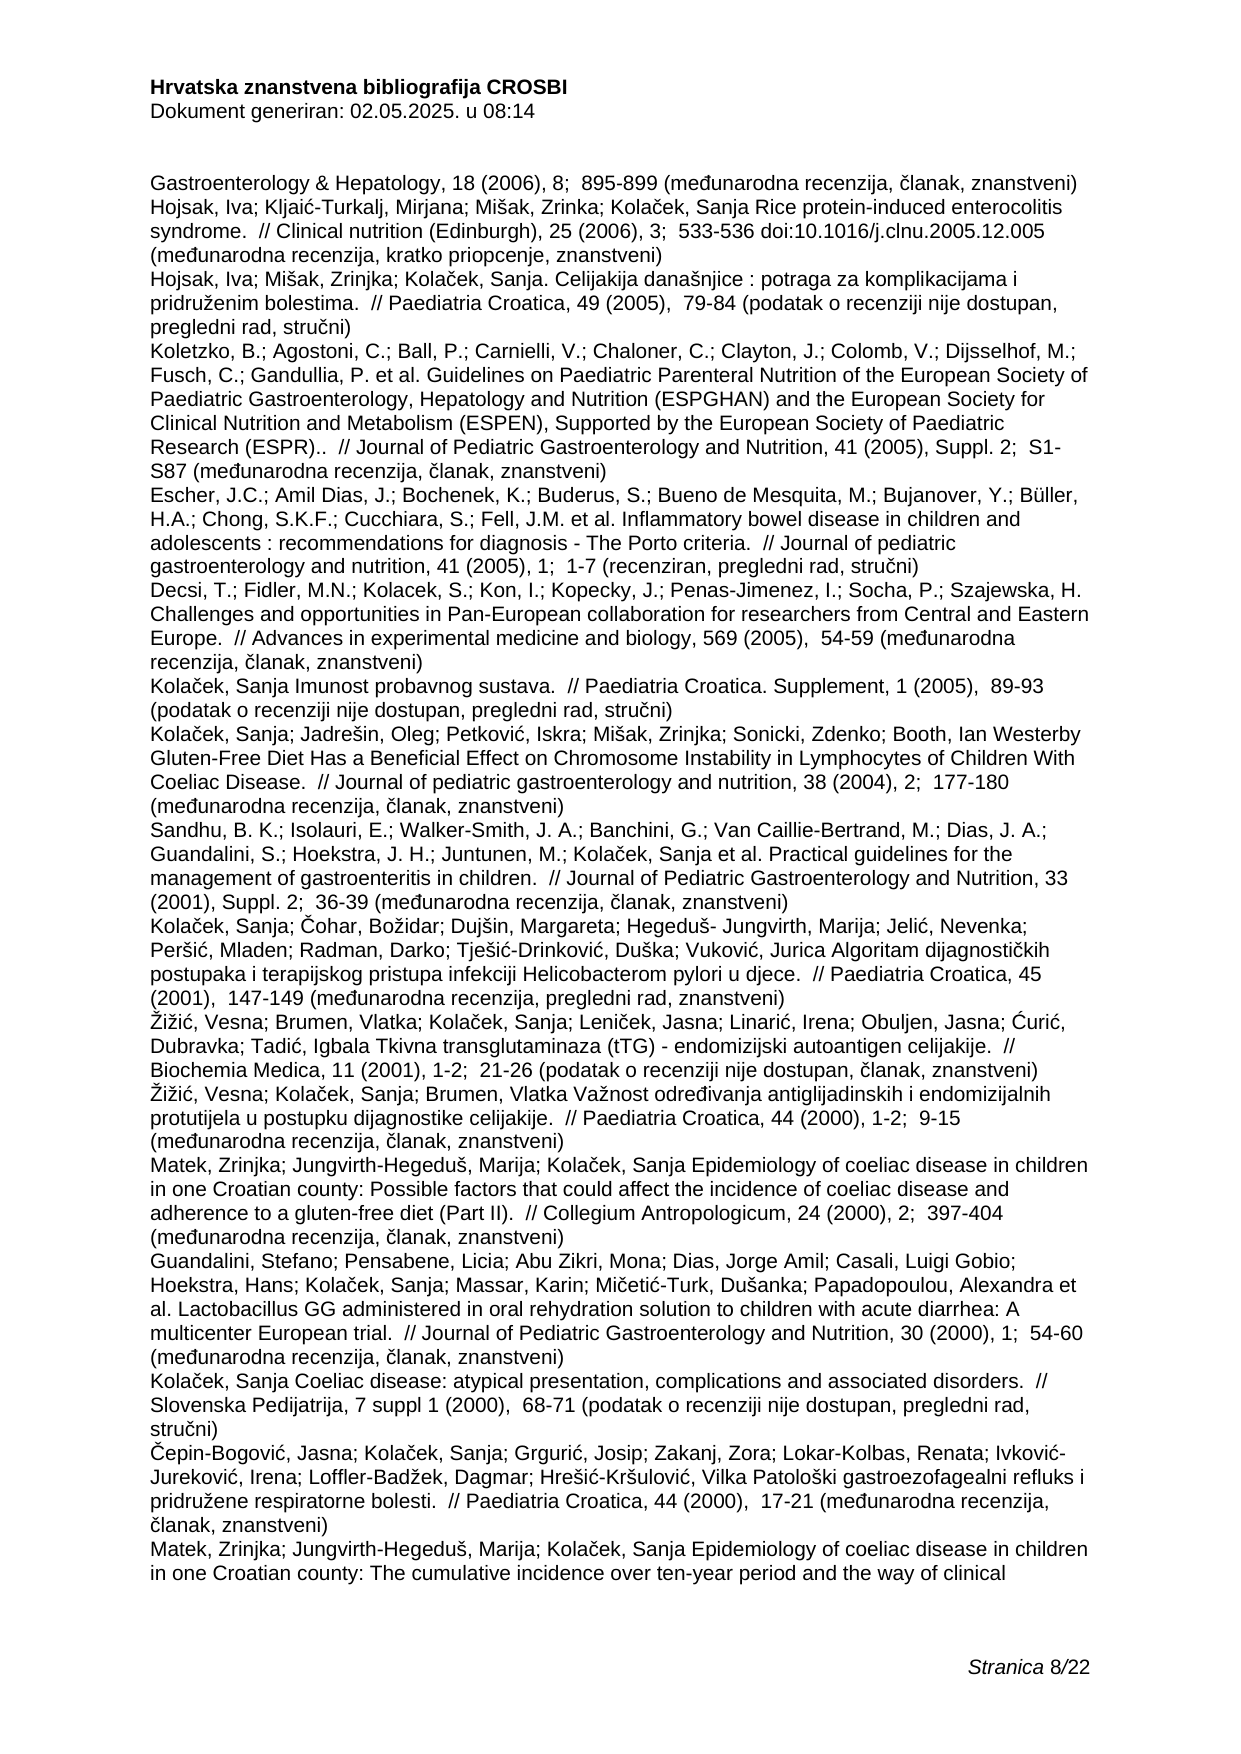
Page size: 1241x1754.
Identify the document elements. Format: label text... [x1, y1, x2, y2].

text Žižić, Vesna; Kolaček, Sanja; Brumen, Vlatka [150, 1081, 1090, 1153]
text Kolaček, Sanja; Čohar, Božidar; Dujšin, Margareta; Hegeduš- Jungvirth, Marija; Jelić, Nevenka; Peršić, Mladen; Radman, Darko; Tješić-Drinković, Duška; Vuković, Jurica [150, 914, 1090, 1009]
text Žižić, Vesna; Brumen, Vlatka; Kolaček, Sanja; Leniček, Jasna; Linarić, Irena; Obuljen, Jasna; Ćurić, Dubravka; Tadić, Igbala [150, 1009, 1090, 1081]
text Sandhu, B. K.; Isolauri, E.; Walker-Smith, J. A.; Banchini, G.; Van Caillie-Bertrand, M.; Dias, J. A.; Guandalini, S.; Hoekstra, J. H.; Juntunen, M.; Kolaček, Sanja et al. [150, 818, 1090, 914]
text Koletzko, B.; Agostoni, C.; Ball, P.; Carnielli, V.; Chaloner, C.; Clayton, J.; Colomb, V.; Dijsselhof, M.; Fusch, C.; Gandullia, P. et al. [150, 339, 1090, 482]
text Kolaček, Sanja; Jadrešin, Oleg; Petković, Iskra; Mišak, Zrinjka; Sonicki, Zdenko; Booth, Ian Westerby [150, 722, 1090, 818]
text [150, 1537, 1090, 1584]
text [150, 171, 1090, 195]
text Matek, Zrinjka; Jungvirth-Hegeduš, Marija; Kolaček, Sanja [150, 1153, 1090, 1249]
text Decsi, T.; Fidler, M.N.; Kolacek, S.; Kon, I.; Kopecky, J.; Penas-Jimenez, I.; Socha, P.; Szajewska, H. [150, 578, 1090, 674]
text Kolaček, Sanja [150, 674, 1090, 722]
text Hojsak, Iva; Kljaić-Turkalj, Mirjana; Mišak, Zrinka; Kolaček, Sanja [150, 195, 1090, 267]
text Hojsak, Iva; Mišak, Zrinjka; Kolaček, Sanja. [150, 267, 1090, 339]
text Kolaček, Sanja [150, 1369, 1090, 1441]
text Čepin-Bogović, Jasna; Kolaček, Sanja; Grgurić, Josip; Zakanj, Zora; Lokar-Kolbas, Renata; Ivković-Jureković, Irena; Loffler-Badžek, Dagmar; Hrešić-Kršulović, Vilka [150, 1441, 1090, 1537]
text Escher, J.C.; Amil Dias, J.; Bochenek, K.; Buderus, S.; Bueno de Mesquita, M.; Bujanover, Y.; Büller, H.A.; Chong, S.K.F.; Cucchiara, S.; Fell, J.M. et al. [150, 482, 1090, 578]
text Guandalini, Stefano; Pensabene, Licia; Abu Zikri, Mona; Dias, Jorge Amil; Casali, Luigi Gobio; Hoekstra, Hans; Kolaček, Sanja; Massar, Karin; Mičetić-Turk, Dušanka; Papadopoulou, Alexandra et al. [150, 1249, 1090, 1369]
